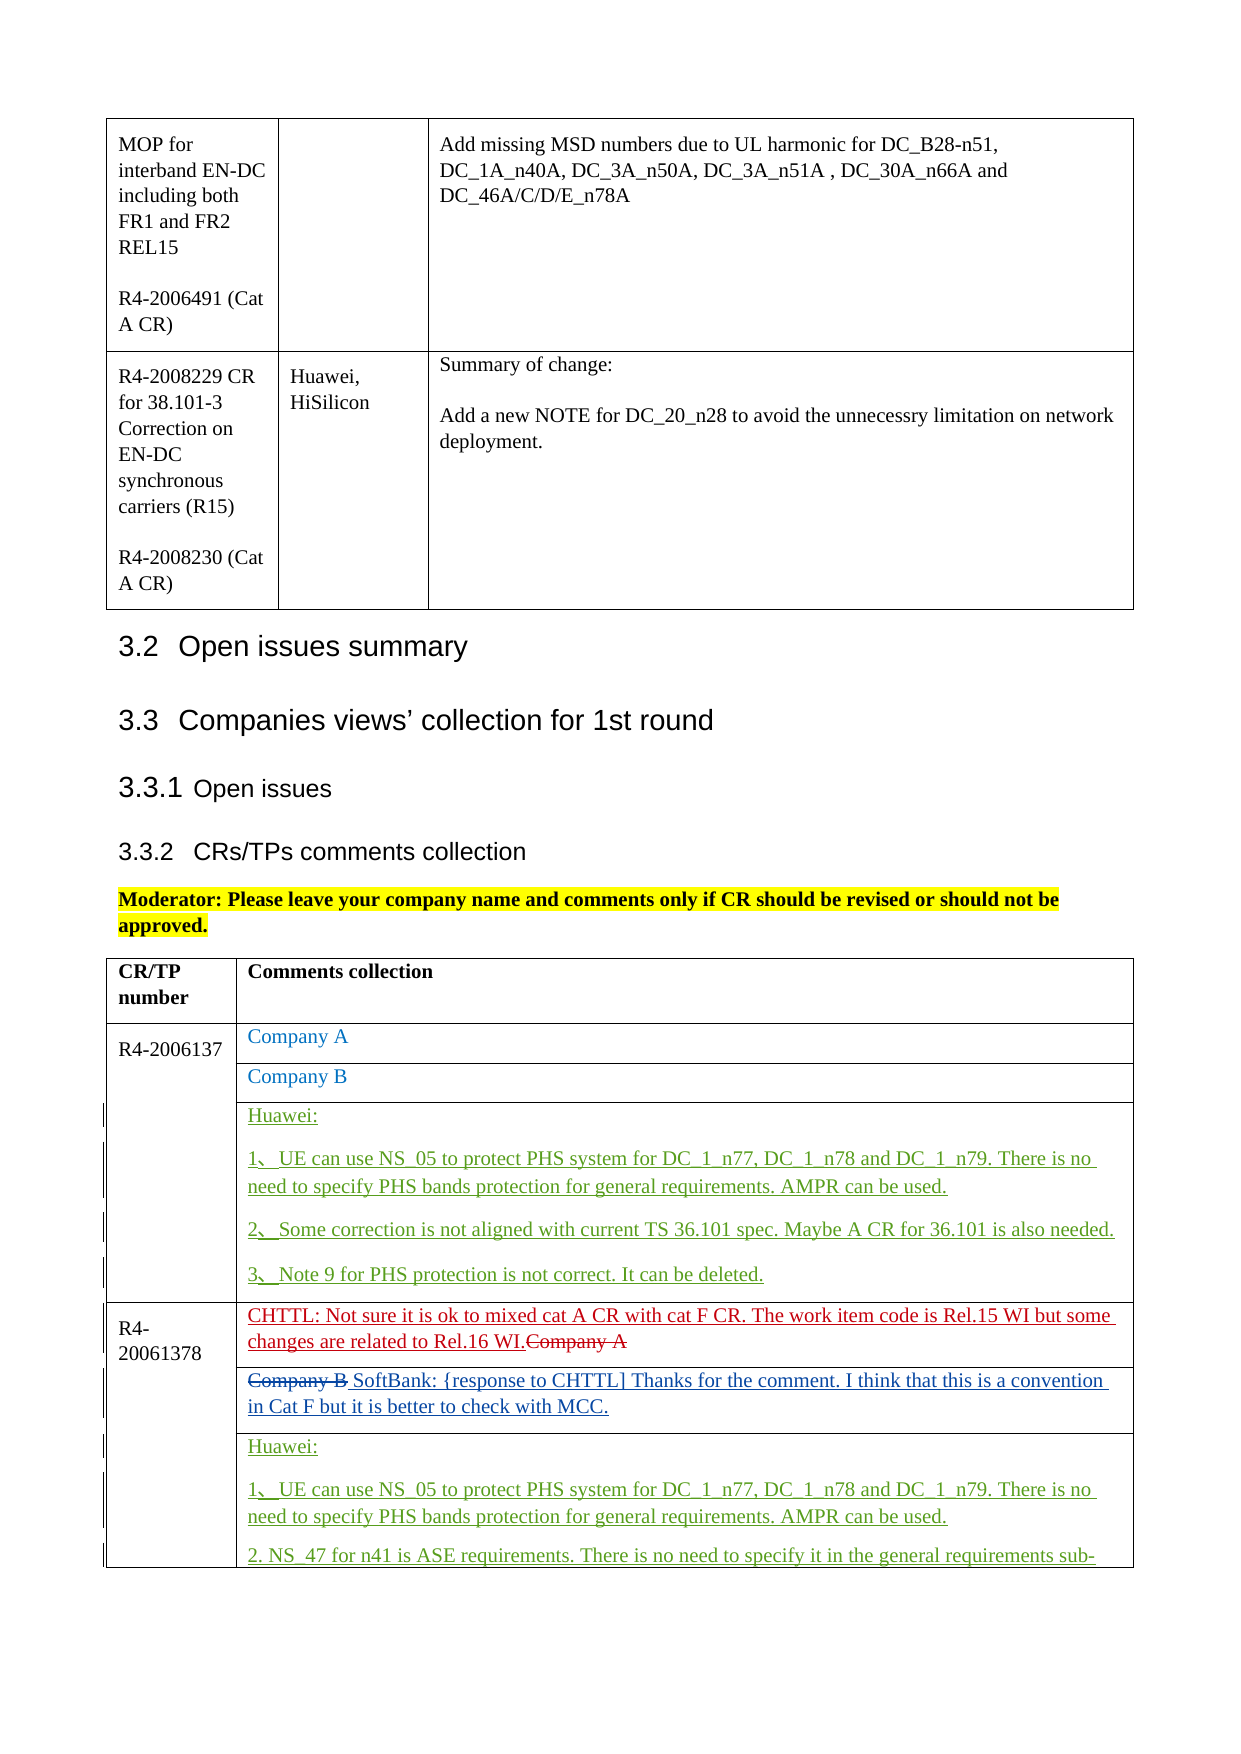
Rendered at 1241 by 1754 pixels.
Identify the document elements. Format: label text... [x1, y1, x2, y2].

table_cell [237, 1103, 1133, 1302]
table_cell R4-2006137 [107, 1024, 236, 1302]
table_cell [237, 1368, 1133, 1433]
table_cell Huawei, HiSilicon [279, 352, 428, 609]
subtitle Companies views’ collection for 1st round [118, 703, 1122, 736]
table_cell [107, 119, 278, 351]
table_cell Company B [237, 1064, 1133, 1102]
subtitle CRs/TPs comments collection [118, 837, 1122, 866]
table_cell Summary of change: Add a new NOTE for DC_20_n28 to avoid the unnecessry limitation on network deployment. [429, 352, 1133, 609]
table_cell Company A [237, 1024, 1133, 1063]
table_cell [237, 1434, 1133, 1567]
table_cell R4-2008229 CR for 38.101-3 Correction on EN-DC synchronous carriers (R15) R4-2008230 (Cat A CR) [107, 352, 278, 609]
table_cell [237, 1303, 1133, 1367]
text Moderator: Please leave your company name and comments only if CR should be revised or should not be approved. [118, 887, 1122, 937]
table_header Comments collection [237, 959, 1133, 1023]
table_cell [279, 119, 428, 351]
subtitle Open issues [118, 770, 1122, 803]
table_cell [429, 119, 1133, 351]
table_header CR/TP number [107, 959, 236, 1023]
subtitle Open issues summary [118, 629, 1122, 662]
table_cell R4-20061378 [107, 1303, 236, 1567]
